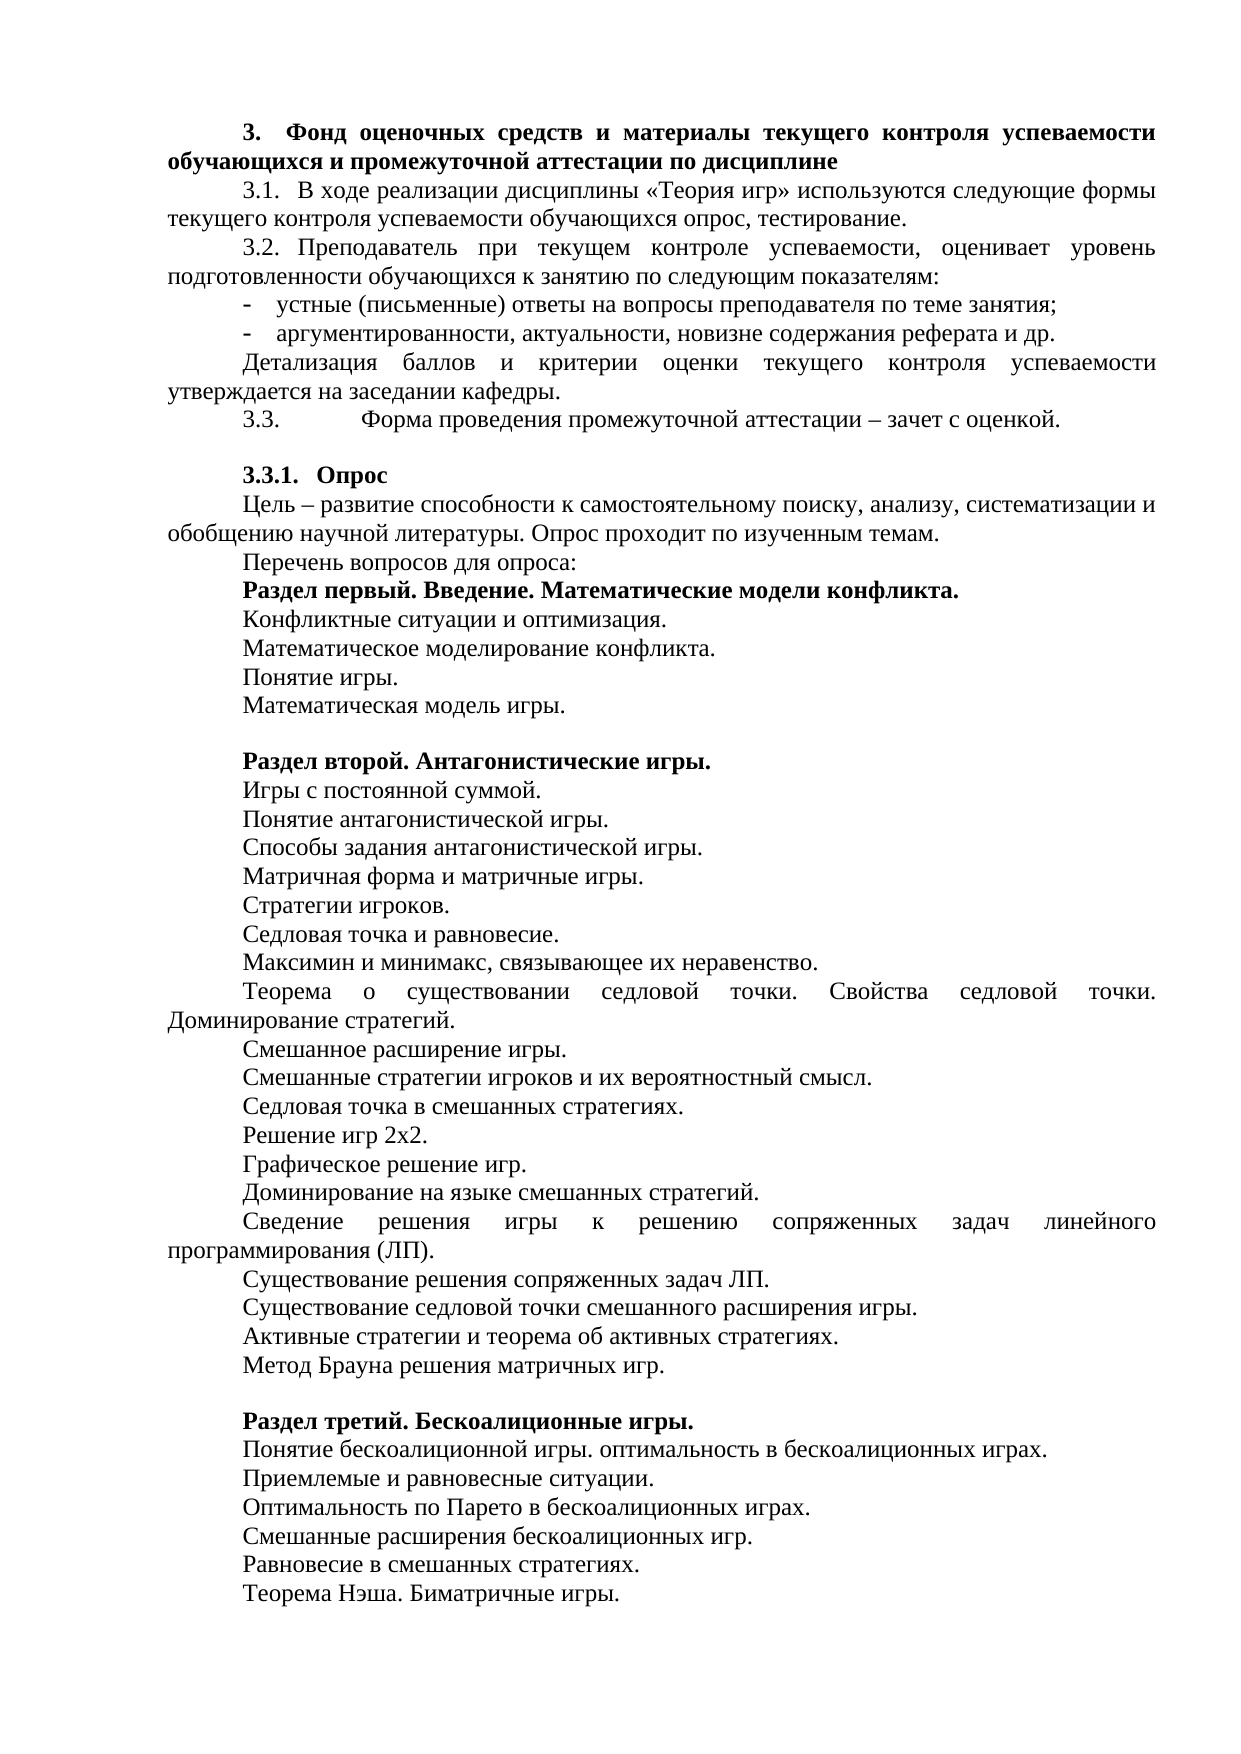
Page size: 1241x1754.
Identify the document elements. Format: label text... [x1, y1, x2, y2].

text Доминирование на языке смешанных стратегий. [167, 1177, 1157, 1206]
text Понятие бескоалиционной игры. оптимальность в бескоалиционных играх. [167, 1434, 1157, 1463]
text Приемлемые и равновесные ситуации. [167, 1463, 1157, 1492]
text Метод Брауна решения матричных игр. [167, 1350, 1157, 1379]
text Конфликтные ситуации и оптимизация. [167, 604, 1157, 633]
text Матричная форма и матричные игры. [167, 861, 1157, 890]
text Раздел второй. Антагонистические игры. [167, 746, 1157, 775]
list аргументированности, актуальности, новизне содержания реферата и др. [167, 318, 1157, 347]
text Существование решения сопряженных задач ЛП. [167, 1264, 1157, 1292]
text Перечень вопросов для опроса: [167, 547, 1157, 575]
text Седловая точка и равновесие. [167, 919, 1157, 947]
text Детализация баллов и критерии оценки текущего контроля успеваемости утверждается на заседании кафедры. [167, 347, 1157, 404]
text Оптимальность по Парето в бескоалиционных играх. [167, 1492, 1157, 1521]
text Математическое моделирование конфликта. [167, 633, 1157, 662]
text Раздел первый. Введение. Математические модели конфликта. [167, 575, 1157, 604]
list В ходе реализации дисциплины «Теория игр» используются следующие формы текущего контроля успеваемости обучающихся опрос, тестирование. [167, 175, 1157, 232]
text Смешанные стратегии игроков и их вероятностный смысл. [167, 1062, 1157, 1091]
list Форма проведения промежуточной аттестации – зачет с оценкой. [167, 404, 1157, 433]
text Седловая точка в смешанных стратегиях. [167, 1091, 1157, 1120]
text Игры с постоянной суммой. [167, 775, 1157, 804]
text Смешанное расширение игры. [167, 1034, 1157, 1062]
list Преподаватель при текущем контроле успеваемости, оценивает уровень подготовленности обучающихся к занятию по следующим показателям: [167, 232, 1157, 290]
text Существование седловой точки смешанного расширения игры. [167, 1292, 1157, 1321]
text Математическая модель игры. [167, 690, 1157, 719]
text Смешанные расширения бескоалиционных игр. [167, 1521, 1157, 1549]
text Решение игр 2х2. [167, 1120, 1157, 1149]
text Понятие антагонистической игры. [167, 804, 1157, 832]
text Теорема Нэша. Биматричные игры. [167, 1578, 1157, 1607]
text Максимин и минимакс, связывающее их неравенство. [167, 947, 1157, 976]
text Сведение решения игры к решению сопряженных задач линейного программирования (ЛП). [167, 1206, 1157, 1264]
text Графическое решение игр. [167, 1149, 1157, 1177]
text Способы задания антагонистической игры. [167, 832, 1157, 861]
text Понятие игры. [167, 662, 1157, 690]
text Раздел третий. Бескоалиционные игры. [167, 1406, 1157, 1434]
text Активные стратегии и теорема об активных стратегиях. [167, 1321, 1157, 1350]
list устные (письменные) ответы на вопросы преподавателя по теме занятия; [167, 290, 1157, 318]
list Фонд оценочных средств и материалы текущего контроля успеваемости обучающихся и промежуточной аттестации по дисциплине [167, 117, 1157, 175]
text Цель – развитие способности к самостоятельному поиску, анализу, систематизации и обобщению научной литературы. Опрос проходит по изученным темам. [167, 489, 1157, 547]
text Равновесие в смешанных стратегиях. [167, 1549, 1157, 1578]
list Опрос [167, 460, 1157, 489]
text Теорема о существовании седловой точки. Свойства седловой точки. Доминирование стратегий. [167, 976, 1157, 1034]
text Стратегии игроков. [167, 890, 1157, 919]
